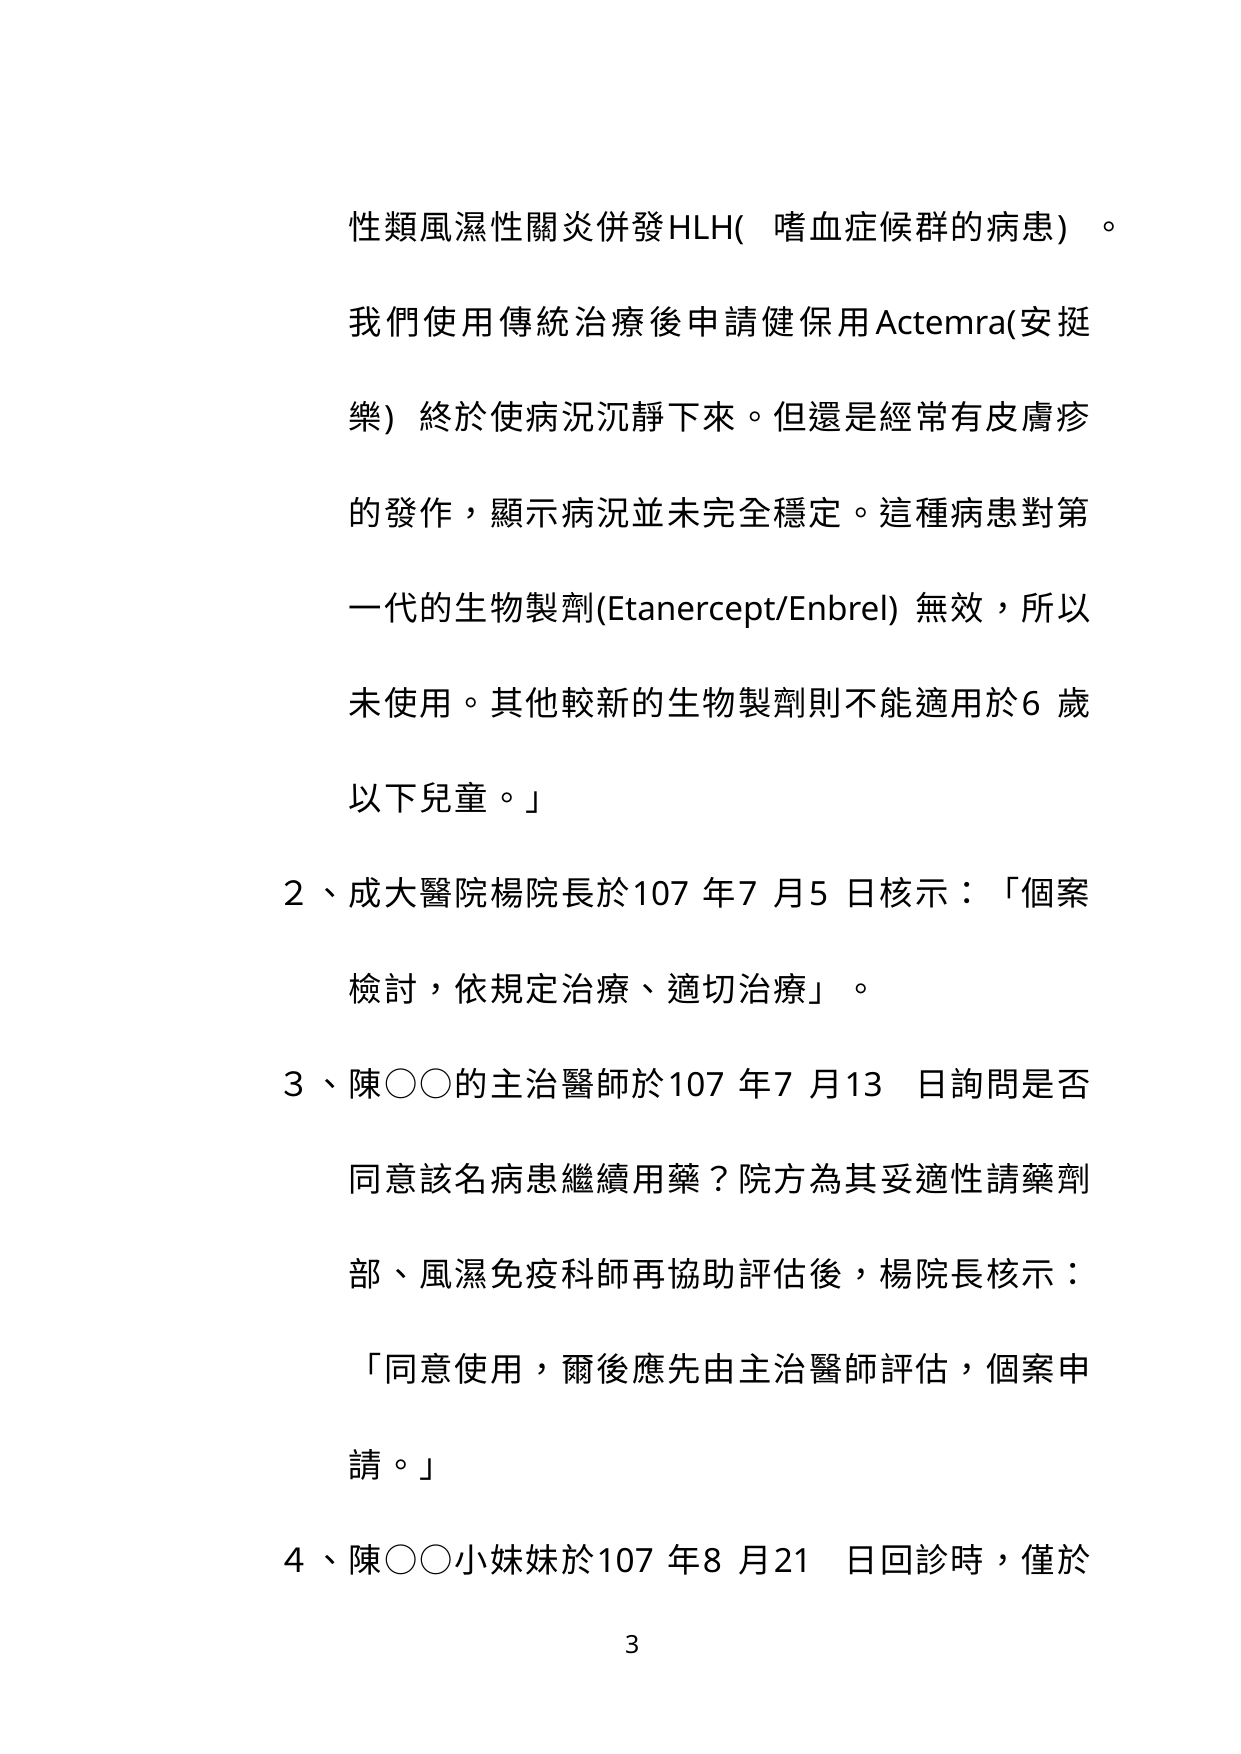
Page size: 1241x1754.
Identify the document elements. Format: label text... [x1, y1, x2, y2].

subtitle 成大醫院楊院長於107年7月5日核示：「個案檢討，依規定治療、適切治療」。 [278, 844, 1092, 1034]
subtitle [278, 177, 1092, 844]
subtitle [278, 1510, 1092, 1605]
subtitle 陳○○的主治醫師於107年7月13日詢問是否同意該名病患繼續用藥？院方為其妥適性請藥劑部、風濕免疫科師再協助評估後，楊院長核示：「同意使用，爾後應先由主治醫師評估，個案申請。」 [278, 1034, 1092, 1510]
